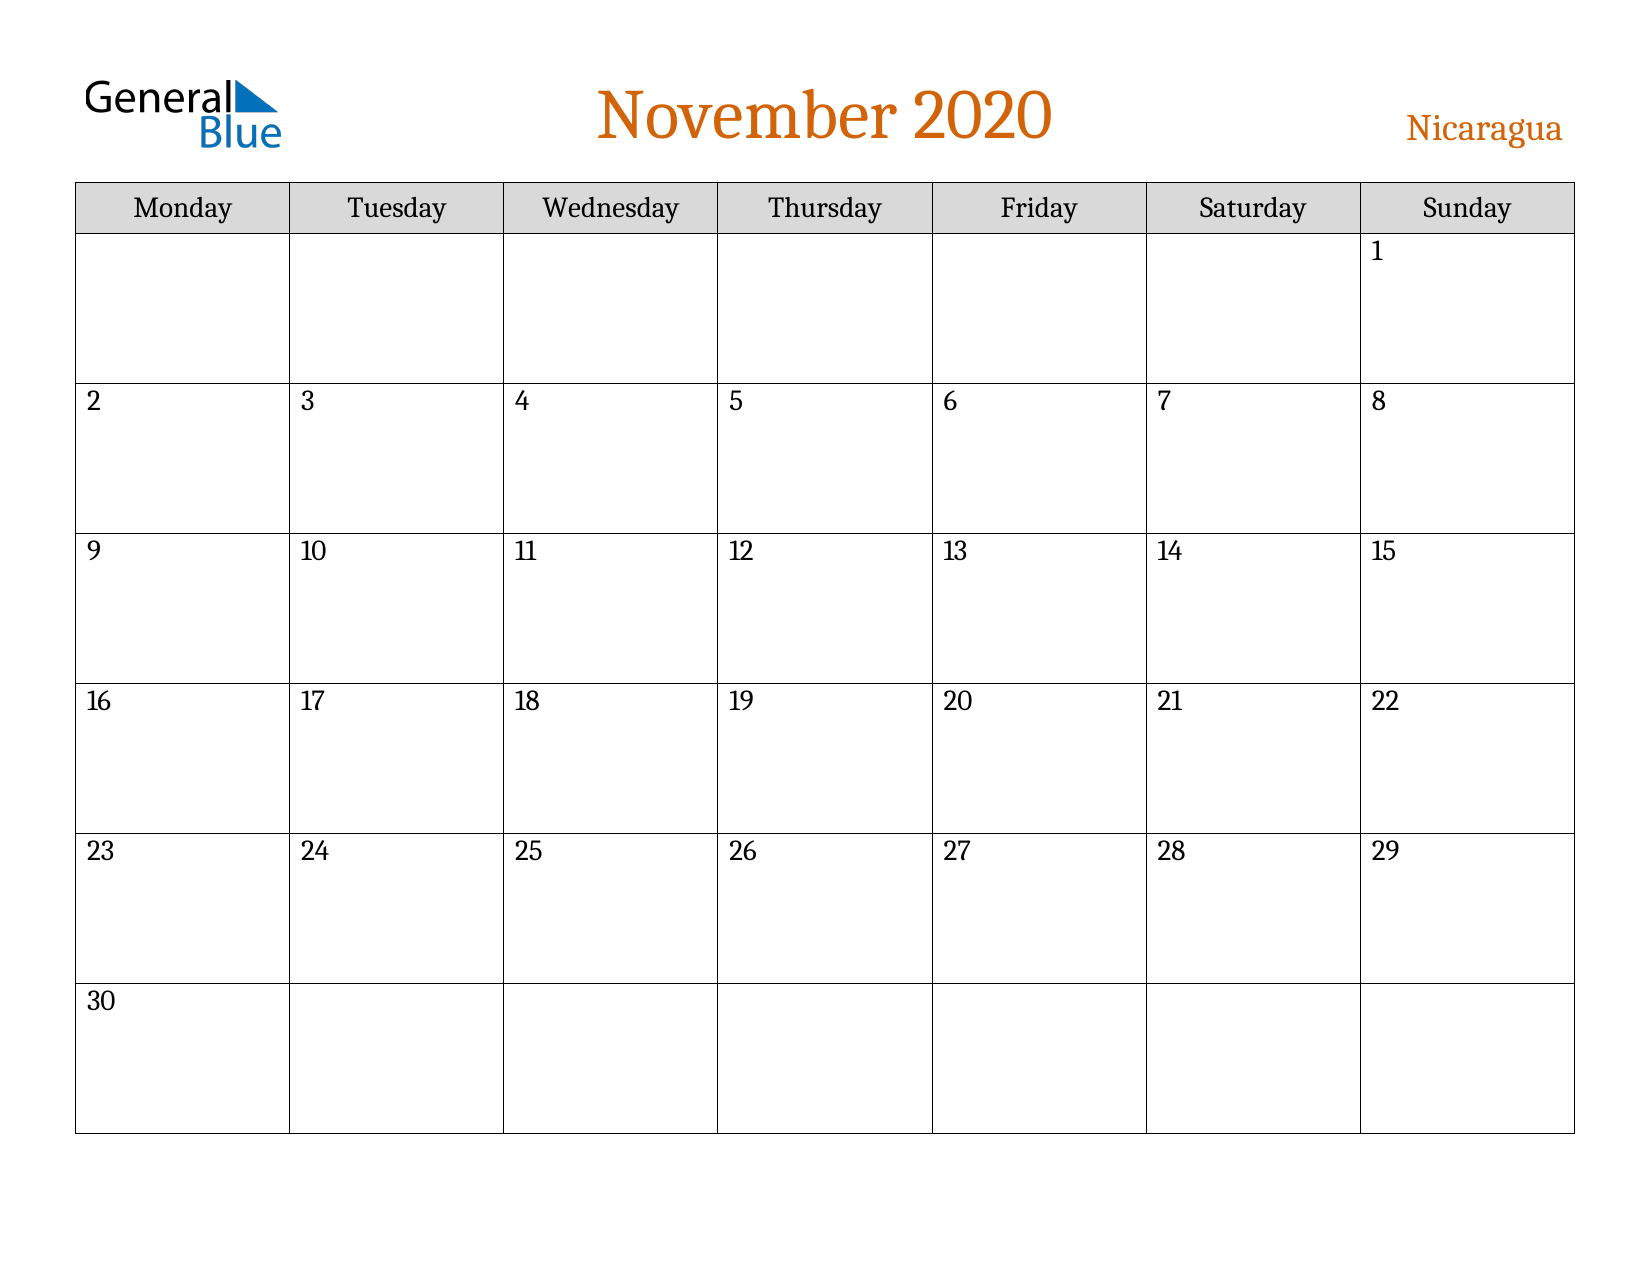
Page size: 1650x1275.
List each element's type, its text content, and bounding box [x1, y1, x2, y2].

table_cell [1147, 234, 1360, 270]
table_cell 28 [1147, 834, 1360, 870]
table_header [76, 75, 503, 182]
table_cell 2 [76, 384, 289, 420]
table_cell 24 [290, 834, 503, 870]
table_cell [1147, 570, 1360, 683]
picture [86, 80, 281, 148]
table_cell [718, 870, 932, 983]
table_cell Monday [76, 183, 289, 233]
table_cell [504, 234, 717, 270]
table_cell [76, 234, 289, 270]
table_cell [76, 570, 289, 683]
table_cell [1361, 984, 1574, 1020]
table_cell [1147, 720, 1360, 833]
table_cell 25 [504, 834, 717, 870]
table_cell 3 [290, 384, 503, 420]
table_cell [1147, 1020, 1360, 1133]
table_cell [933, 420, 1146, 533]
table_cell [290, 270, 503, 383]
table_cell [504, 870, 717, 983]
table_cell [1361, 420, 1574, 533]
table_cell Friday [933, 183, 1146, 233]
table_cell 27 [933, 834, 1146, 870]
table_cell [290, 234, 503, 270]
table_cell 4 [504, 384, 717, 420]
table_cell 9 [76, 534, 289, 570]
table_cell [1361, 1020, 1574, 1133]
table_cell 15 [1361, 534, 1574, 570]
table_cell [718, 720, 932, 833]
table_cell [290, 1020, 503, 1133]
table_cell [933, 1020, 1146, 1133]
table_header Nicaragua [1146, 75, 1574, 182]
table_cell 14 [1147, 534, 1360, 570]
table_cell 21 [1147, 684, 1360, 720]
table_cell 29 [1361, 834, 1574, 870]
table_cell Wednesday [504, 183, 717, 233]
table_cell Saturday [1147, 183, 1360, 233]
table_cell [718, 270, 932, 383]
table_cell [504, 420, 717, 533]
table_cell [1361, 720, 1574, 833]
table_cell [290, 984, 503, 1020]
table_cell [290, 420, 503, 533]
table_cell [933, 984, 1146, 1020]
table_cell 30 [76, 984, 289, 1020]
table_cell [1147, 984, 1360, 1020]
table_cell [76, 870, 289, 983]
table_cell 22 [1361, 684, 1574, 720]
table_cell 11 [504, 534, 717, 570]
table_cell [1147, 870, 1360, 983]
table_cell [504, 1020, 717, 1133]
table_cell [504, 270, 717, 383]
table_cell 19 [718, 684, 932, 720]
table_cell 8 [1361, 384, 1574, 420]
table_cell Thursday [718, 183, 932, 233]
table_cell [1361, 870, 1574, 983]
table_cell 1 [1361, 234, 1574, 270]
table_cell 23 [76, 834, 289, 870]
table_cell 26 [718, 834, 932, 870]
table_cell 10 [290, 534, 503, 570]
table_cell [76, 270, 289, 383]
table_cell [1361, 270, 1574, 383]
table_cell [504, 720, 717, 833]
table_cell [718, 1020, 932, 1133]
table_cell 12 [718, 534, 932, 570]
table_cell 16 [76, 684, 289, 720]
table_cell [504, 984, 717, 1020]
table_cell [290, 720, 503, 833]
table_cell [933, 234, 1146, 270]
table_cell 6 [933, 384, 1146, 420]
table_cell [933, 570, 1146, 683]
table_cell [1361, 570, 1574, 683]
table_cell [718, 420, 932, 533]
table_header November 2020 [504, 75, 1146, 182]
table_cell 7 [1147, 384, 1360, 420]
table_cell [76, 1020, 289, 1133]
table_cell [933, 720, 1146, 833]
table_cell [1147, 270, 1360, 383]
table_cell 17 [290, 684, 503, 720]
table_cell 20 [933, 684, 1146, 720]
table_cell [933, 870, 1146, 983]
table_cell [504, 570, 717, 683]
table_cell [718, 984, 932, 1020]
table_cell Sunday [1361, 183, 1574, 233]
table_cell [718, 234, 932, 270]
table_cell [290, 570, 503, 683]
table_cell 18 [504, 684, 717, 720]
table_cell [933, 270, 1146, 383]
table_cell 13 [933, 534, 1146, 570]
table_cell 5 [718, 384, 932, 420]
table_cell [1147, 420, 1360, 533]
table_cell Tuesday [290, 183, 503, 233]
table_cell [76, 720, 289, 833]
table_cell [290, 870, 503, 983]
table_cell [76, 420, 289, 533]
table_cell [718, 570, 932, 683]
